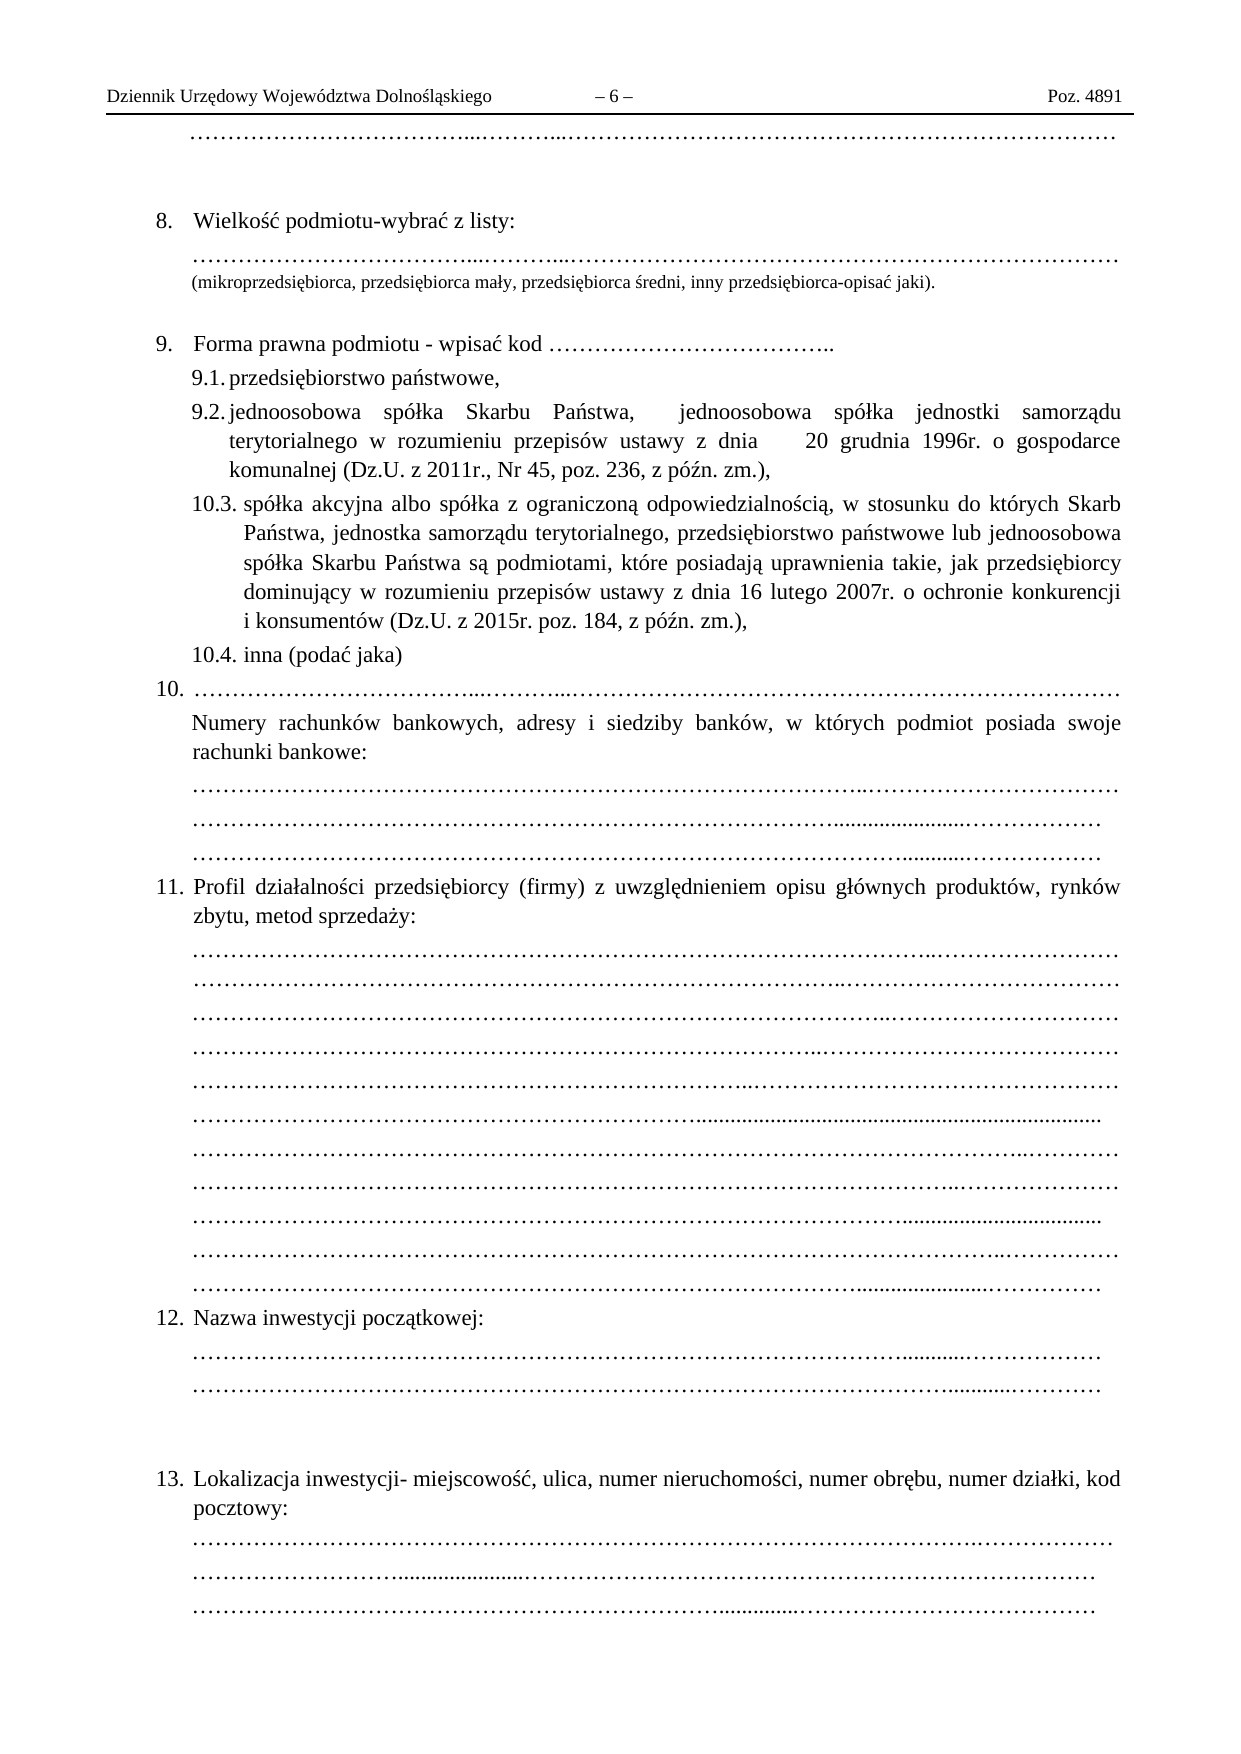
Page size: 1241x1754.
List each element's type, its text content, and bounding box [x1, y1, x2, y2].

text ……………………………………………………………………………………………..…………… [191, 1236, 1122, 1262]
list inna (podać jaka) [191, 641, 1122, 667]
text ……………………………………………………………………………………..…………………… …………………………………………………………………………..……………………………… [191, 936, 1122, 992]
list Profil działalności przedsiębiorcy (firmy) z uwzględnieniem opisu głównych produktów, rynków zbytu, metod sprzedaży: [156, 873, 1122, 929]
text ……………………………………………………………..............………………………………… [191, 1592, 1122, 1618]
text ………………………………………………………………………………………………..………… [191, 1134, 1122, 1161]
text …………………………………………………………....................................................................... [191, 1101, 1122, 1127]
text …………………………………………………………………………….......................…………… [191, 1270, 1122, 1296]
text Numery rachunków bankowych, adresy i siedziby banków, w których podmiot posiada swoje rachunki bankowe: [191, 708, 1122, 764]
text ………………………………………………………………………………..………………………… [191, 999, 1122, 1026]
list ………………………………...………...……………………………………………………………… [156, 675, 1122, 701]
text …………………………………………………………………………………...........……………… [191, 839, 1122, 866]
text ………………………………………………………………………….......................……………… [191, 805, 1122, 832]
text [118, 118, 1122, 144]
text ………………………………...………...……………………………………………………………… [191, 241, 1122, 267]
text ………………………………………………………………………………………….……………… [191, 1524, 1122, 1550]
text ………………………………………………………………………………………..………………… [191, 1168, 1122, 1195]
text ………………………………………………………………………………………...........………… [191, 1372, 1122, 1398]
list Lokalizacja inwestycji- miejscowość, ulica, numer nieruchomości, numer obrębu, numer działki, kod pocztowy: [156, 1465, 1122, 1521]
text ………………………......................………………………………………………………………… [191, 1558, 1122, 1584]
list jednoosobowa spółka Skarbu Państwa, jednoosobowa spółka jednostki samorządu terytorialnego w rozumieniu przepisów ustawy z dnia 20 grudnia 1996r. o gospodarce komunalnej (Dz.U. z 2011r., Nr 45, poz. 236, z późn. zm.), [191, 398, 1122, 483]
list Forma prawna podmiotu - wpisać kod ……………………………….. [156, 330, 1122, 357]
list Wielkość podmiotu-wybrać z listy: [156, 207, 1122, 233]
text ……………………………………………………………………………..…………………………… [191, 772, 1122, 798]
list spółka akcyjna albo spółka z ograniczoną odpowiedzialnością, w stosunku do których Skarb Państwa, jednostka samorządu terytorialnego, przedsiębiorstwo państwowe lub jednoosobowa spółka Skarbu Państwa są podmiotami, które posiadają uprawnienia takie, jak przedsiębiorcy dominujący w rozumieniu przepisów ustawy z dnia 16 lutego 2007r. o ochronie konkurencji i konsumentów (Dz.U. z 2015r. poz. 184, z późn. zm.), [191, 490, 1122, 633]
text (mikroprzedsiębiorca, przedsiębiorca mały, przedsiębiorca średni, inny przedsiębiorca-opisać jaki). [191, 271, 1122, 292]
text ………………………………………………………………..………………………………………… [191, 1067, 1122, 1093]
text …………………………………………………………………………………...........……………… [191, 1338, 1122, 1364]
text ………………………………………………………………………..………………………………… [191, 1033, 1122, 1059]
list Nazwa inwestycji początkowej: [156, 1304, 1122, 1330]
text …………………………………………………………………………………................................... [191, 1202, 1122, 1229]
list przedsiębiorstwo państwowe, [191, 364, 1122, 391]
